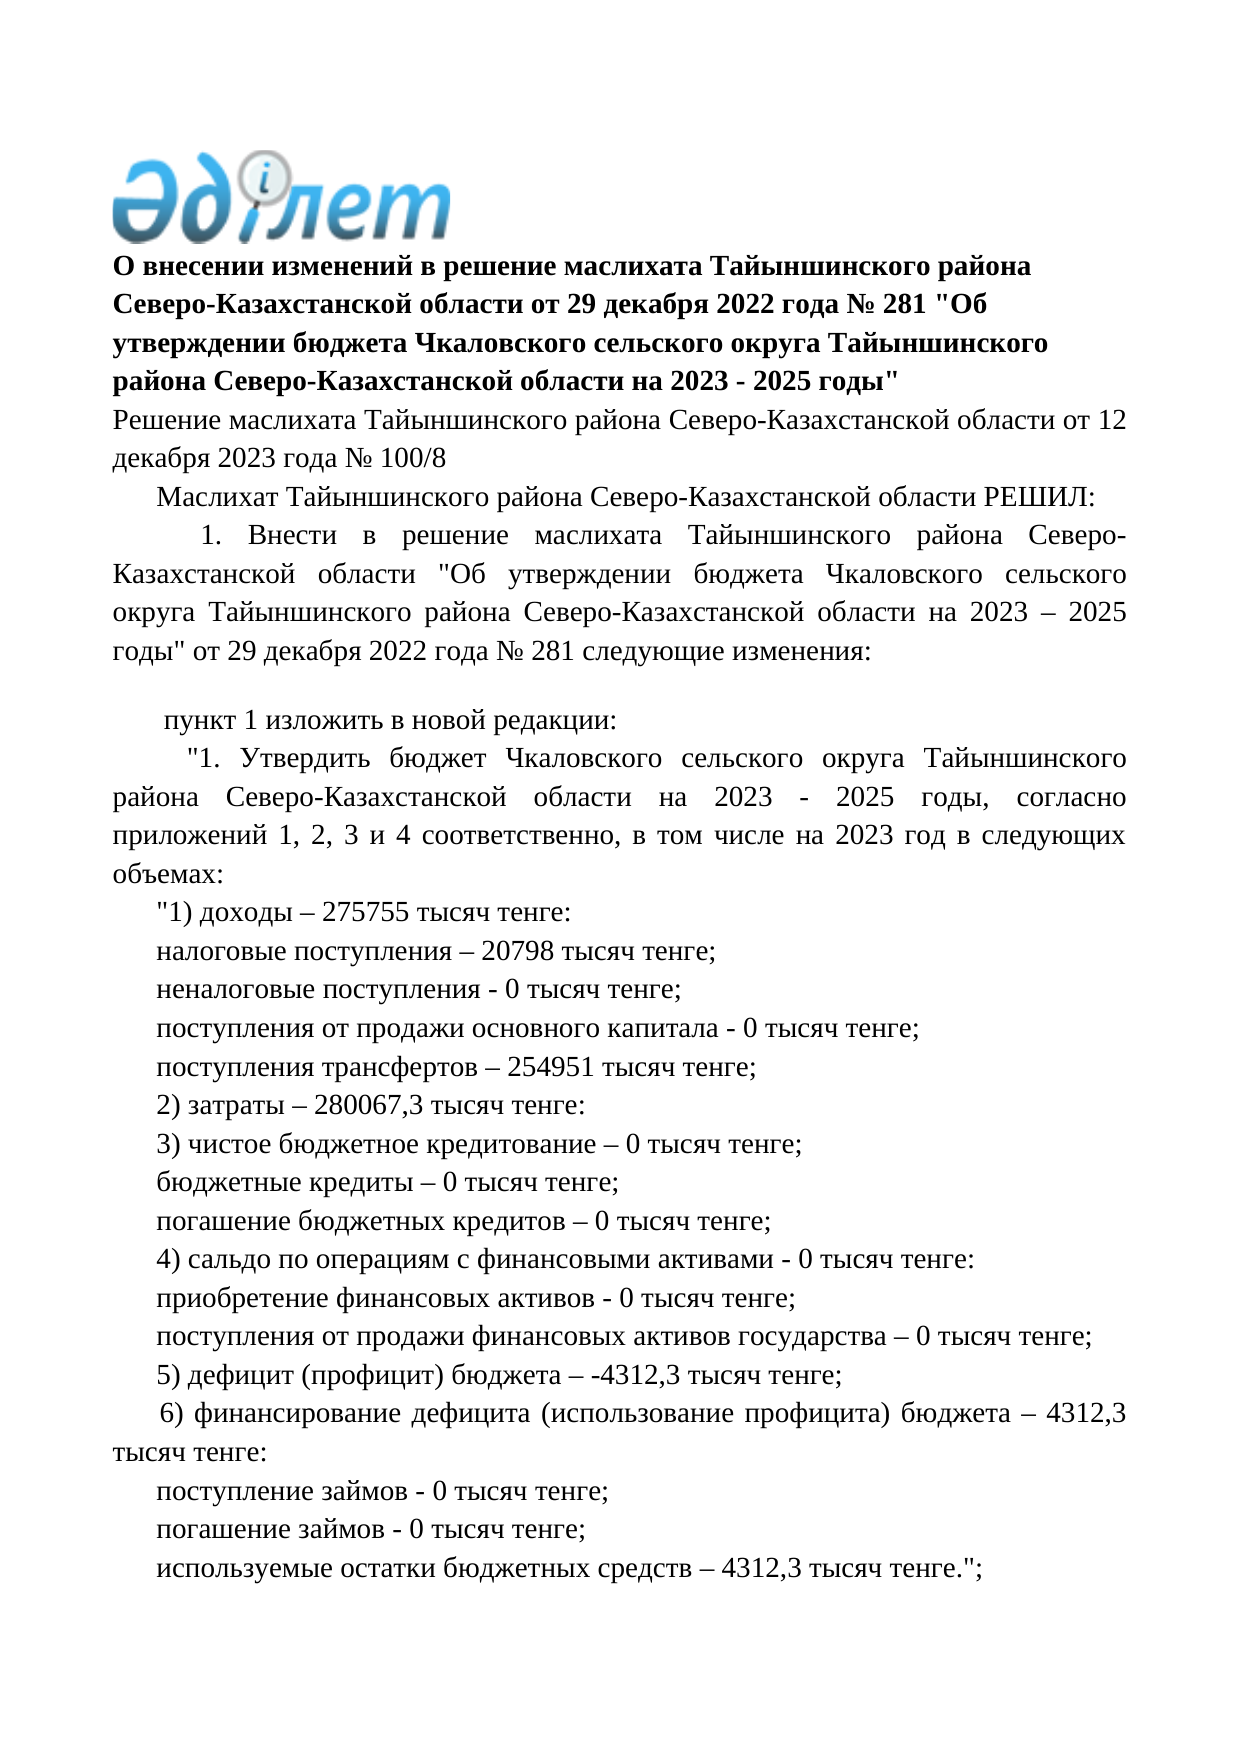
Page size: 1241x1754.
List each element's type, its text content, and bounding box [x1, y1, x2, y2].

text 3) чистое бюджетное кредитование – 0 тысяч тенге; [112, 1126, 1128, 1159]
text погашение бюджетных кредитов – 0 тысяч тенге; [112, 1203, 1128, 1236]
text поступление займов - 0 тысяч тенге; [112, 1473, 1128, 1506]
text поступления трансфертов – 254951 тысяч тенге; [112, 1049, 1128, 1082]
text поступления от продажи основного капитала - 0 тысяч тенге; [112, 1010, 1128, 1044]
text погашение займов - 0 тысяч тенге; [112, 1511, 1128, 1545]
text 5) дефицит (профицит) бюджета – -4312,3 тысяч тенге; [112, 1357, 1128, 1391]
text "1) доходы – 275755 тысяч тенге: [112, 894, 1128, 928]
text 6) финансирование дефицита (использование профицита) бюджета – 4312,3 тысяч тенге: [112, 1396, 1128, 1468]
text используемые остатки бюджетных средств – 4312,3 тысяч тенге."; [112, 1550, 1128, 1583]
picture [112, 150, 451, 244]
text Маслихат Тайыншинского района Северо-Казахстанской области РЕШИЛ: [112, 479, 1128, 512]
text 1. Внести в решение маслихата Тайыншинского района Северо-Казахстанской области "Об утверждении бюджета Чкаловского сельского округа Тайыншинского района Северо-Казахстанской области на 2023 – 2025 годы" от 29 декабря 2022 года № 281 следующие изменения: [112, 517, 1128, 667]
text 4) сальдо по операциям с финансовыми активами - 0 тысяч тенге: [112, 1241, 1128, 1275]
text Решение маслихата Тайыншинского района Северо-Казахстанской области от 12 декабря 2023 года № 100/8 [112, 402, 1128, 474]
text О внесении изменений в решение маслихата Тайыншинского района Северо-Казахстанской области от 29 декабря 2022 года № 281 "Об утверждении бюджета Чкаловского сельского округа Тайыншинского района Северо-Казахстанской области на 2023 - 2025 годы" [112, 248, 1128, 397]
text "1. Утвердить бюджет Чкаловского сельского округа Тайыншинского района Северо-Казахстанской области на 2023 - 2025 годы, согласно приложений 1, 2, 3 и 4 соответственно, в том числе на 2023 год в следующих объемах: [112, 740, 1128, 889]
text неналоговые поступления - 0 тысяч тенге; [112, 972, 1128, 1005]
text бюджетные кредиты – 0 тысяч тенге; [112, 1164, 1128, 1198]
text налоговые поступления – 20798 тысяч тенге; [112, 933, 1128, 967]
text приобретение финансовых активов - 0 тысяч тенге; [112, 1280, 1128, 1313]
text 2) затраты – 280067,3 тысяч тенге: [112, 1087, 1128, 1121]
text поступления от продажи финансовых активов государства – 0 тысяч тенге; [112, 1318, 1128, 1352]
text пункт 1 изложить в новой редакции: [112, 702, 1128, 735]
